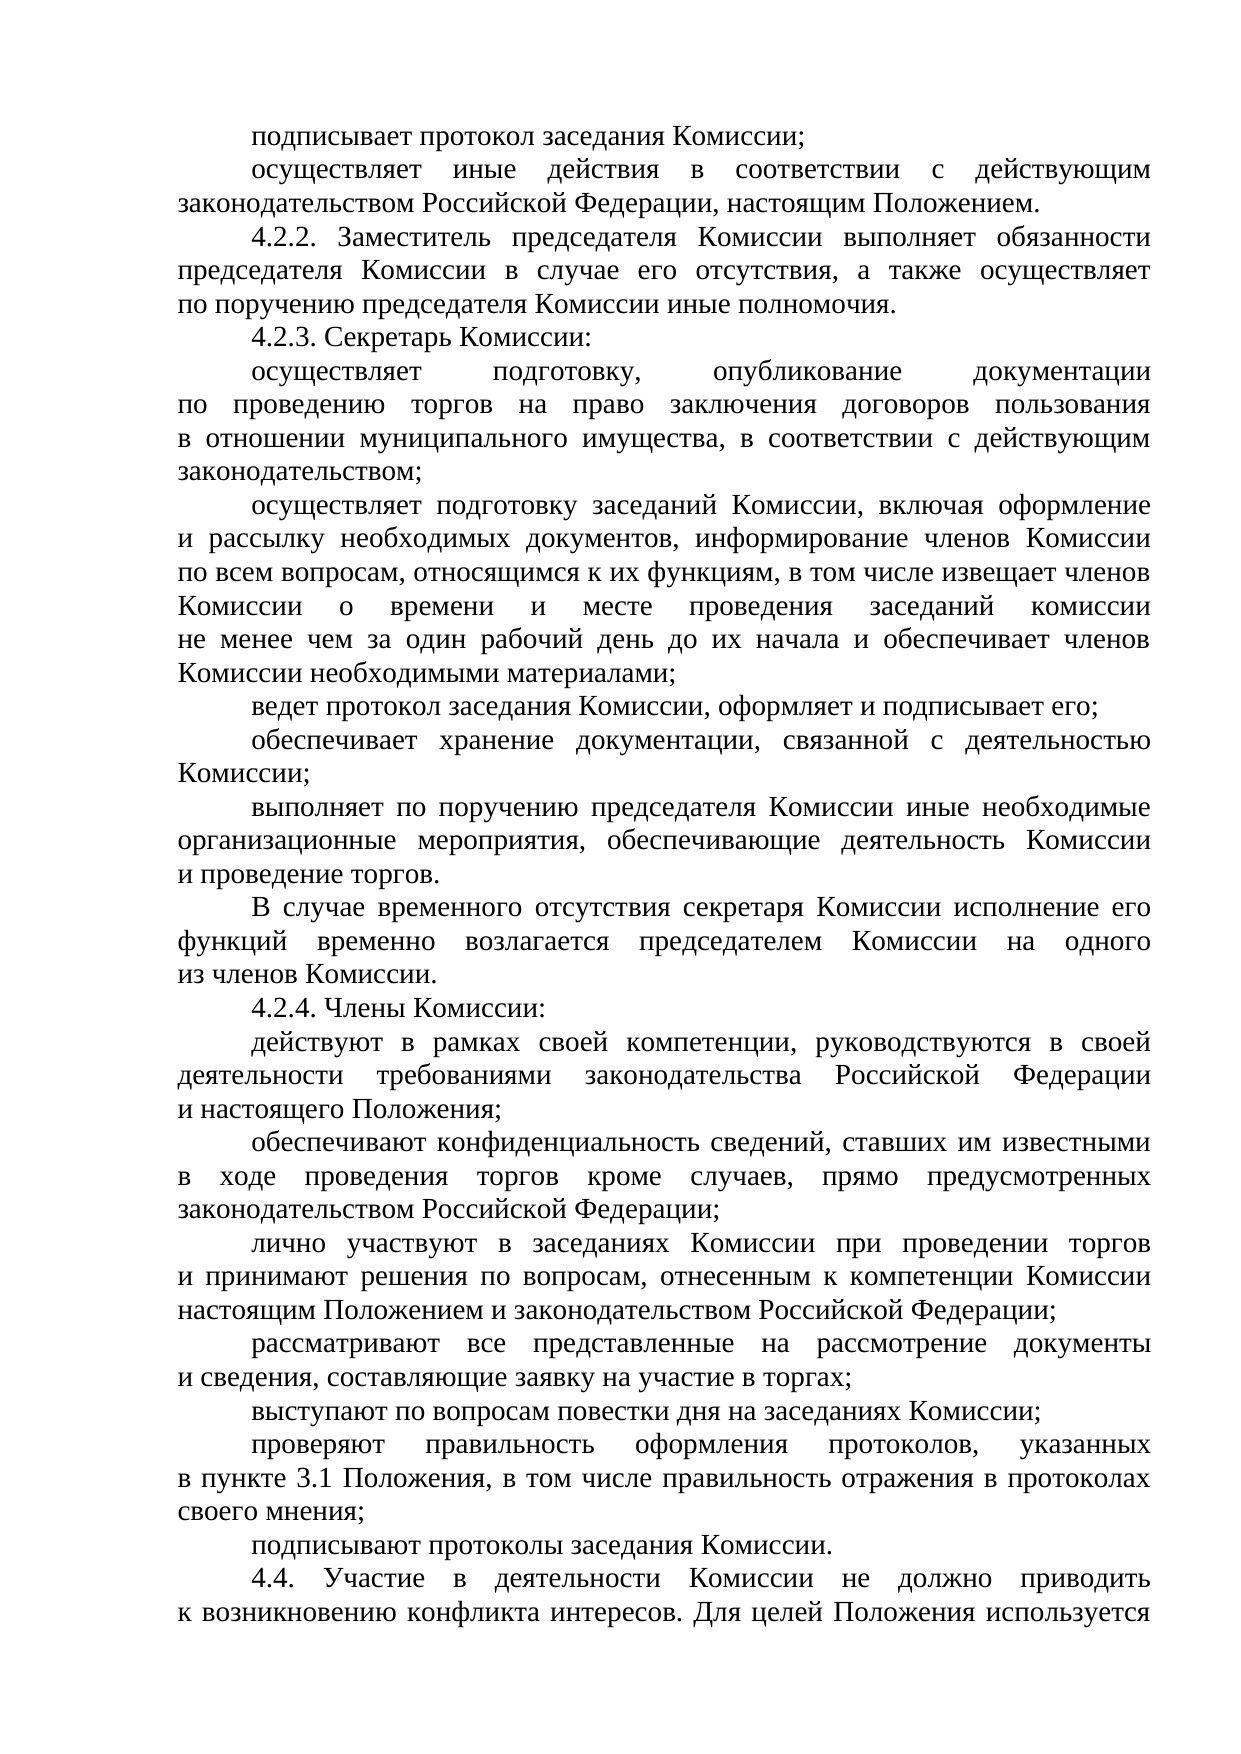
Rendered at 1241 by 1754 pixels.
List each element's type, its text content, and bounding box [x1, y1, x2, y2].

text проверяют правильность оформления протоколов, указанных в пункте 3.1 Положения, в том числе правильность отражения в протоколах своего мнения; [177, 1426, 1152, 1527]
text действуют в рамках своей компетенции, руководствуются в своей деятельности требованиями законодательства Российской Федерации и настоящего Положения; [177, 1024, 1152, 1124]
text В случае временного отсутствия секретаря Комиссии исполнение его функций временно возлагается председателем Комиссии на одного из членов Комиссии. [177, 889, 1152, 990]
text выступают по вопросам повестки дня на заседаниях Комиссии; [177, 1393, 1152, 1426]
text выполняет по поручению председателя Комиссии иные необходимые организационные мероприятия, обеспечивающие деятельность Комиссии и проведение торгов. [177, 789, 1152, 889]
text осуществляет подготовку заседаний Комиссии, включая оформление и рассылку необходимых документов, информирование членов Комиссии по всем вопросам, относящимся к их функциям, в том числе извещает членов Комиссии о времени и месте проведения заседаний комиссии не менее чем за один рабочий день до их начала и обеспечивает членов Комиссии необходимыми материалами; [177, 487, 1152, 688]
text рассматривают все представленные на рассмотрение документы и сведения, составляющие заявку на участие в торгах; [177, 1326, 1152, 1393]
text подписывают протоколы заседания Комиссии. [177, 1527, 1152, 1560]
text 4.2.3. Секретарь Комиссии: [177, 319, 1152, 353]
text 4.2.4. Члены Комиссии: [177, 990, 1152, 1024]
text лично участвуют в заседаниях Комиссии при проведении торгов и принимают решения по вопросам, отнесенным к компетенции Комиссии настоящим Положением и законодательством Российской Федерации; [177, 1225, 1152, 1326]
text ведет протокол заседания Комиссии, оформляет и подписывает его; [177, 688, 1152, 722]
text обеспечивает хранение документации, связанной с деятельностью Комиссии; [177, 722, 1152, 789]
text 4.2.2. Заместитель председателя Комиссии выполняет обязанности председателя Комиссии в случае его отсутствия, а также осуществляет по поручению председателя Комиссии иные полномочия. [177, 219, 1152, 319]
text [177, 1560, 1152, 1627]
text осуществляет подготовку, опубликование документации по проведению торгов на право заключения договоров пользования в отношении муниципального имущества, в соответствии с действующим законодательством; [177, 353, 1152, 487]
text обеспечивают конфиденциальность сведений, ставших им известными в ходе проведения торгов кроме случаев, прямо предусмотренных законодательством Российской Федерации; [177, 1124, 1152, 1225]
text подписывает протокол заседания Комиссии; [177, 118, 1152, 152]
text осуществляет иные действия в соответствии с действующим законодательством Российской Федерации, настоящим Положением. [177, 152, 1152, 219]
